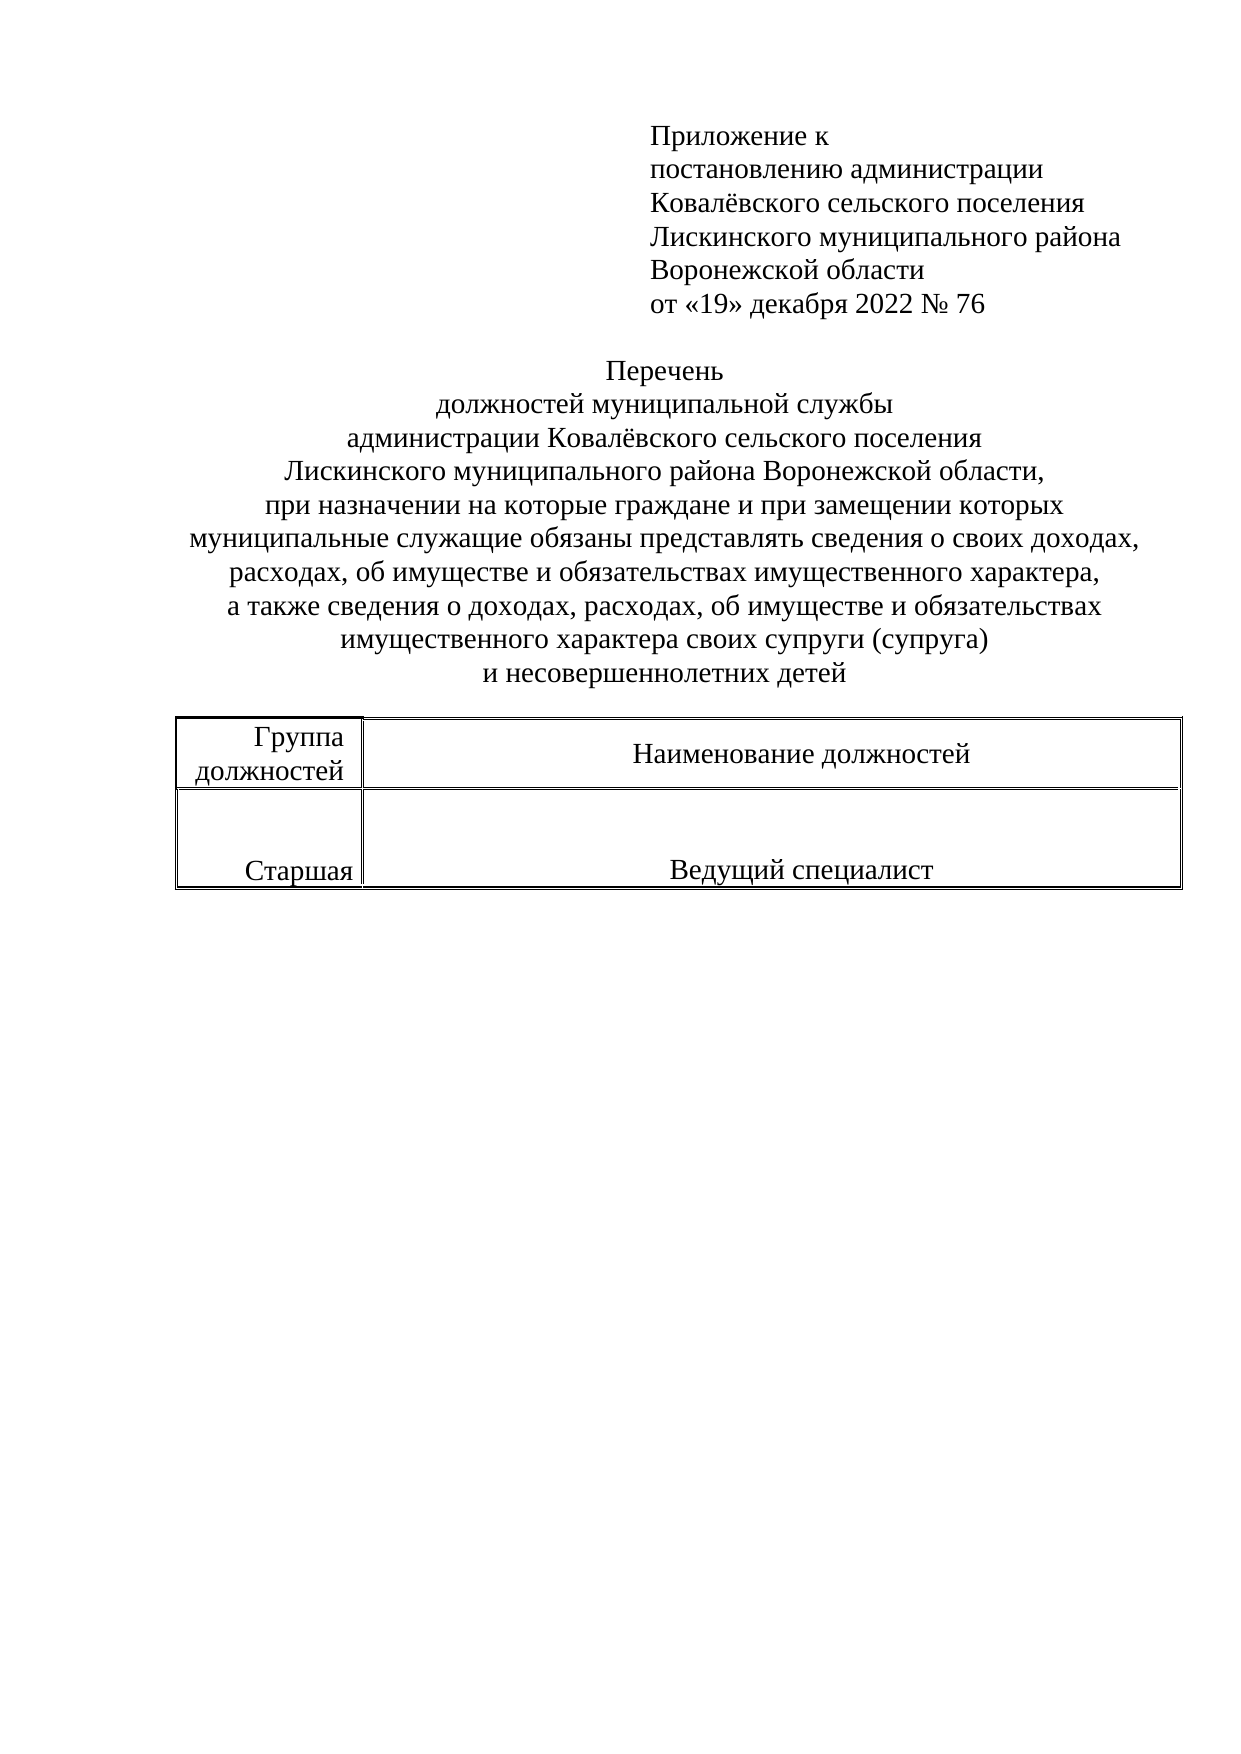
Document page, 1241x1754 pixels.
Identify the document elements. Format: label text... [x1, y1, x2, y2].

text и несовершеннолетних детей [177, 655, 1152, 688]
table_header Наименование должностей [364, 720, 1180, 787]
text имущественного характера своих супруги (супруга) [177, 621, 1152, 655]
text должностей муниципальной службы [177, 386, 1152, 420]
text Перечень [177, 353, 1152, 386]
text муниципальные служащие обязаны представлять сведения о своих доходах, расходах, об имуществе и обязательствах имущественного характера, [177, 521, 1152, 588]
table_cell Старшая [177, 788, 362, 886]
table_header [177, 118, 1152, 353]
table_cell Ведущий специалист [363, 787, 1181, 886]
text а также сведения о доходах, расходах, об имуществе и обязательствах [177, 588, 1152, 621]
text администрации Ковалёвского сельского поселения [177, 420, 1152, 453]
table_header Группа должностей [177, 719, 361, 787]
text Лискинского муниципального района Воронежской области, [177, 453, 1152, 487]
text при назначении на которые граждане и при замещении которых [177, 487, 1152, 521]
